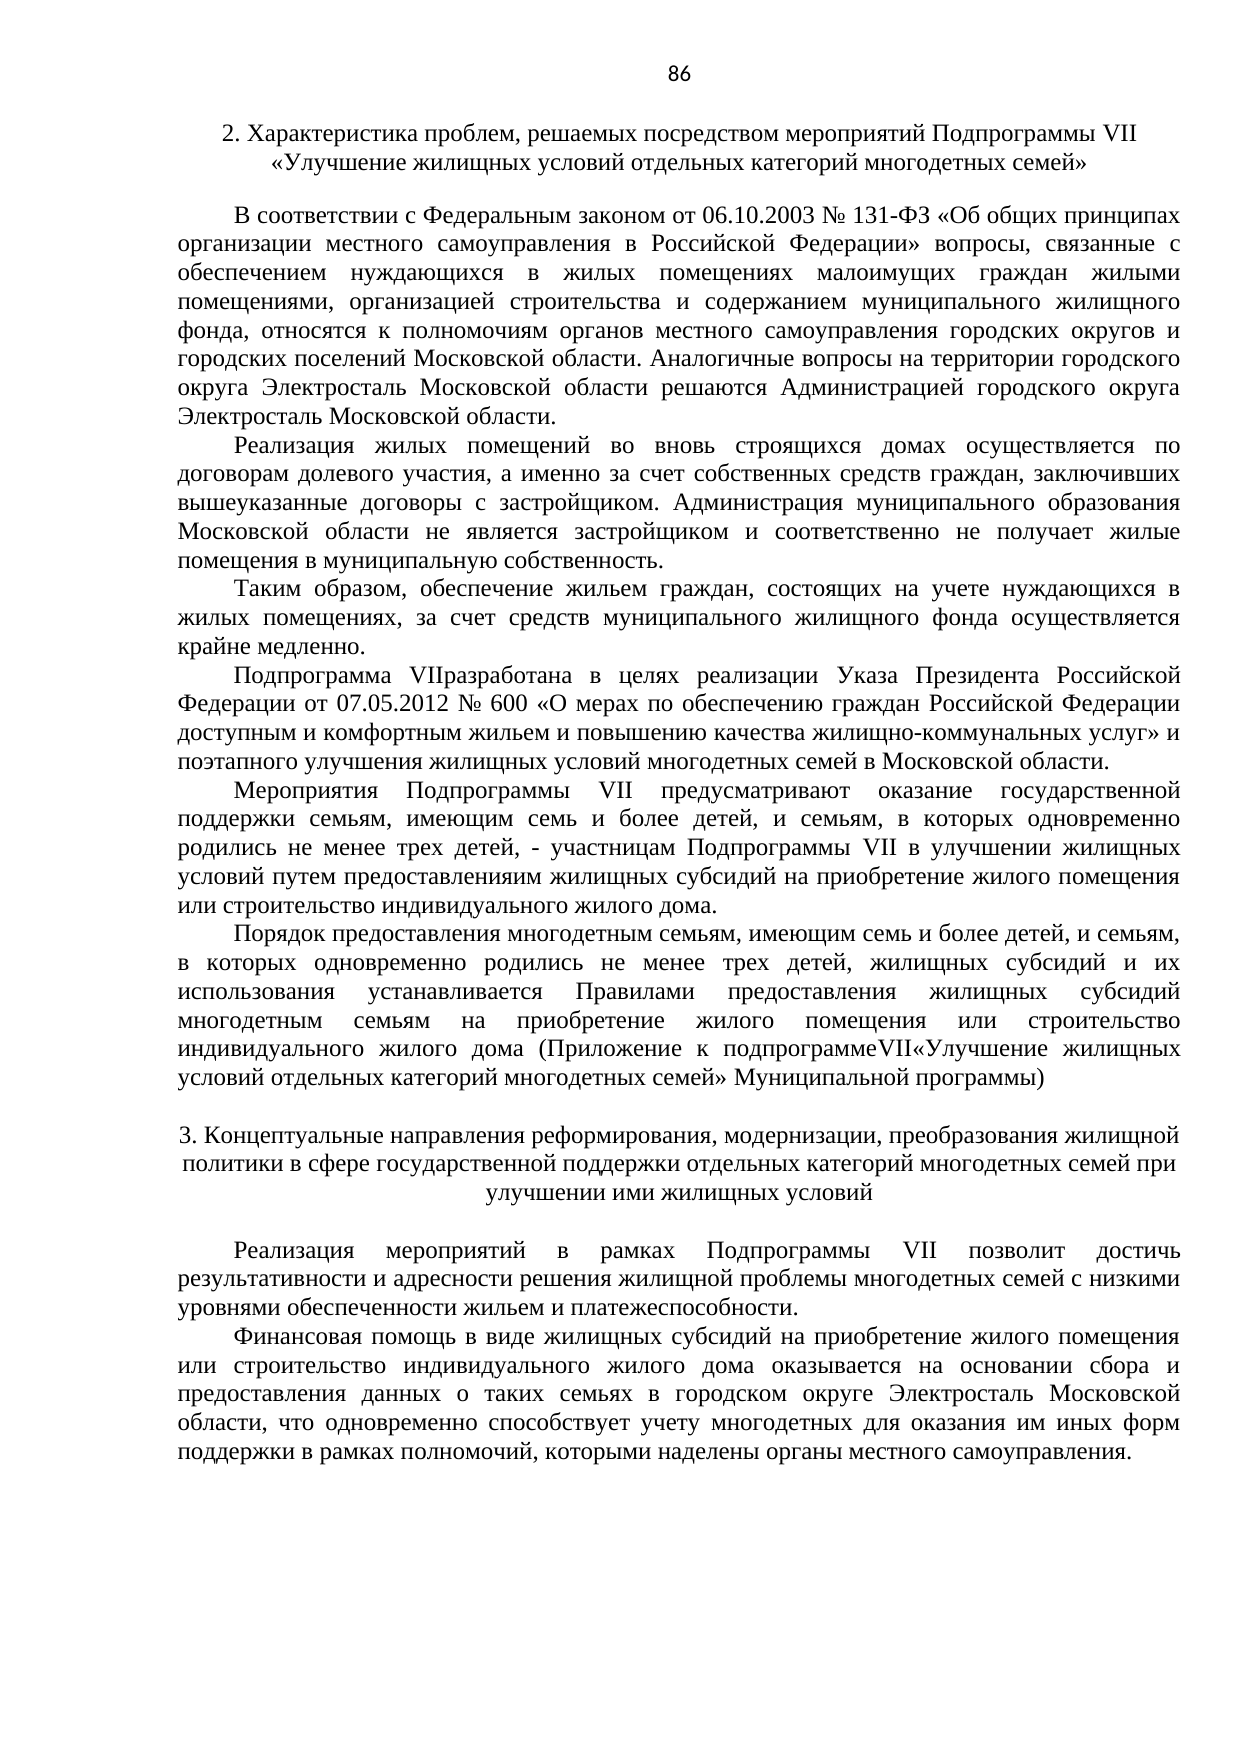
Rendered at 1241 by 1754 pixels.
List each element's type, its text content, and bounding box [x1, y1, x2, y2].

text Подпрограмма VIIразработана в целях реализации Указа Президента Российской Федерации от 07.05.2012 № 600 «О мерах по обеспечению граждан Российской Федерации доступным и комфортным жильем и повышению качества жилищно-коммунальных услуг» и поэтапного улучшения жилищных условий многодетных семей в Московской области. [177, 660, 1181, 775]
text Порядок предоставления многодетным семьям, имеющим семь и более детей, и семьям, в которых одновременно родились не менее трех детей, жилищных субсидий и их использования устанавливается Правилами предоставления жилищных субсидий многодетным семьям на приобретение жилого помещения или строительство индивидуального жилого дома (Приложение к подпрограммеVII«Улучшение жилищных условий отдельных категорий многодетных семей» Муниципальной программы) [177, 918, 1181, 1091]
text В соответствии с Федеральным законом от 06.10.2003 № 131-ФЗ «Об общих принципах организации местного самоуправления в Российской Федерации» вопросы, связанные с обеспечением нуждающихся в жилых помещениях малоимущих граждан жилыми помещениями, организацией строительства и содержанием муниципального жилищного фонда, относятся к полномочиям органов местного самоуправления городских округов и городских поселений Московской области. Аналогичные вопросы на территории городского округа Электросталь Московской области решаются Администрацией городского округа Электросталь Московской области. [177, 200, 1181, 430]
text Мероприятия Подпрограммы VII предусматривают оказание государственной поддержки семьям, имеющим семь и более детей, и семьям, в которых одновременно родились не менее трех детей, - участницам Подпрограммы VII в улучшении жилищных условий путем предоставленияим жилищных субсидий на приобретение жилого помещения или строительство индивидуального жилого дома. [177, 775, 1181, 918]
text Таким образом, обеспечение жильем граждан, состоящих на учете нуждающихся в жилых помещениях, за счет средств муниципального жилищного фонда осуществляется крайне медленно. [177, 573, 1181, 660]
text Финансовая помощь в виде жилищных субсидий на приобретение жилого помещения или строительство индивидуального жилого дома оказывается на основании сбора и предоставления данных о таких семьях в городском округе Электросталь Московской области, что одновременно способствует учету многодетных для оказания им иных форм поддержки в рамках полномочий, которыми наделены органы местного самоуправления. [177, 1321, 1181, 1465]
text Реализация мероприятий в рамках Подпрограммы VII позволит достичь результативности и адресности решения жилищной проблемы многодетных семей с низкими уровнями обеспеченности жильем и платежеспособности. [177, 1235, 1181, 1321]
text Реализация жилых помещений во вновь строящихся домах осуществляется по договорам долевого участия, а именно за счет собственных средств граждан, заключивших вышеуказанные договоры с застройщиком. Администрация муниципального образования Московской области не является застройщиком и соответственно не получает жилые помещения в муниципальную собственность. [177, 430, 1181, 573]
text «Улучшение жилищных условий отдельных категорий многодетных семей» [177, 147, 1181, 176]
text 3. Концептуальные направления реформирования, модернизации, преобразования жилищной политики в сфере государственной поддержки отдельных категорий многодетных семей при улучшении ими жилищных условий [177, 1120, 1181, 1206]
text 2. Характеристика проблем, решаемых посредством мероприятий Подпрограммы VII [177, 118, 1181, 147]
